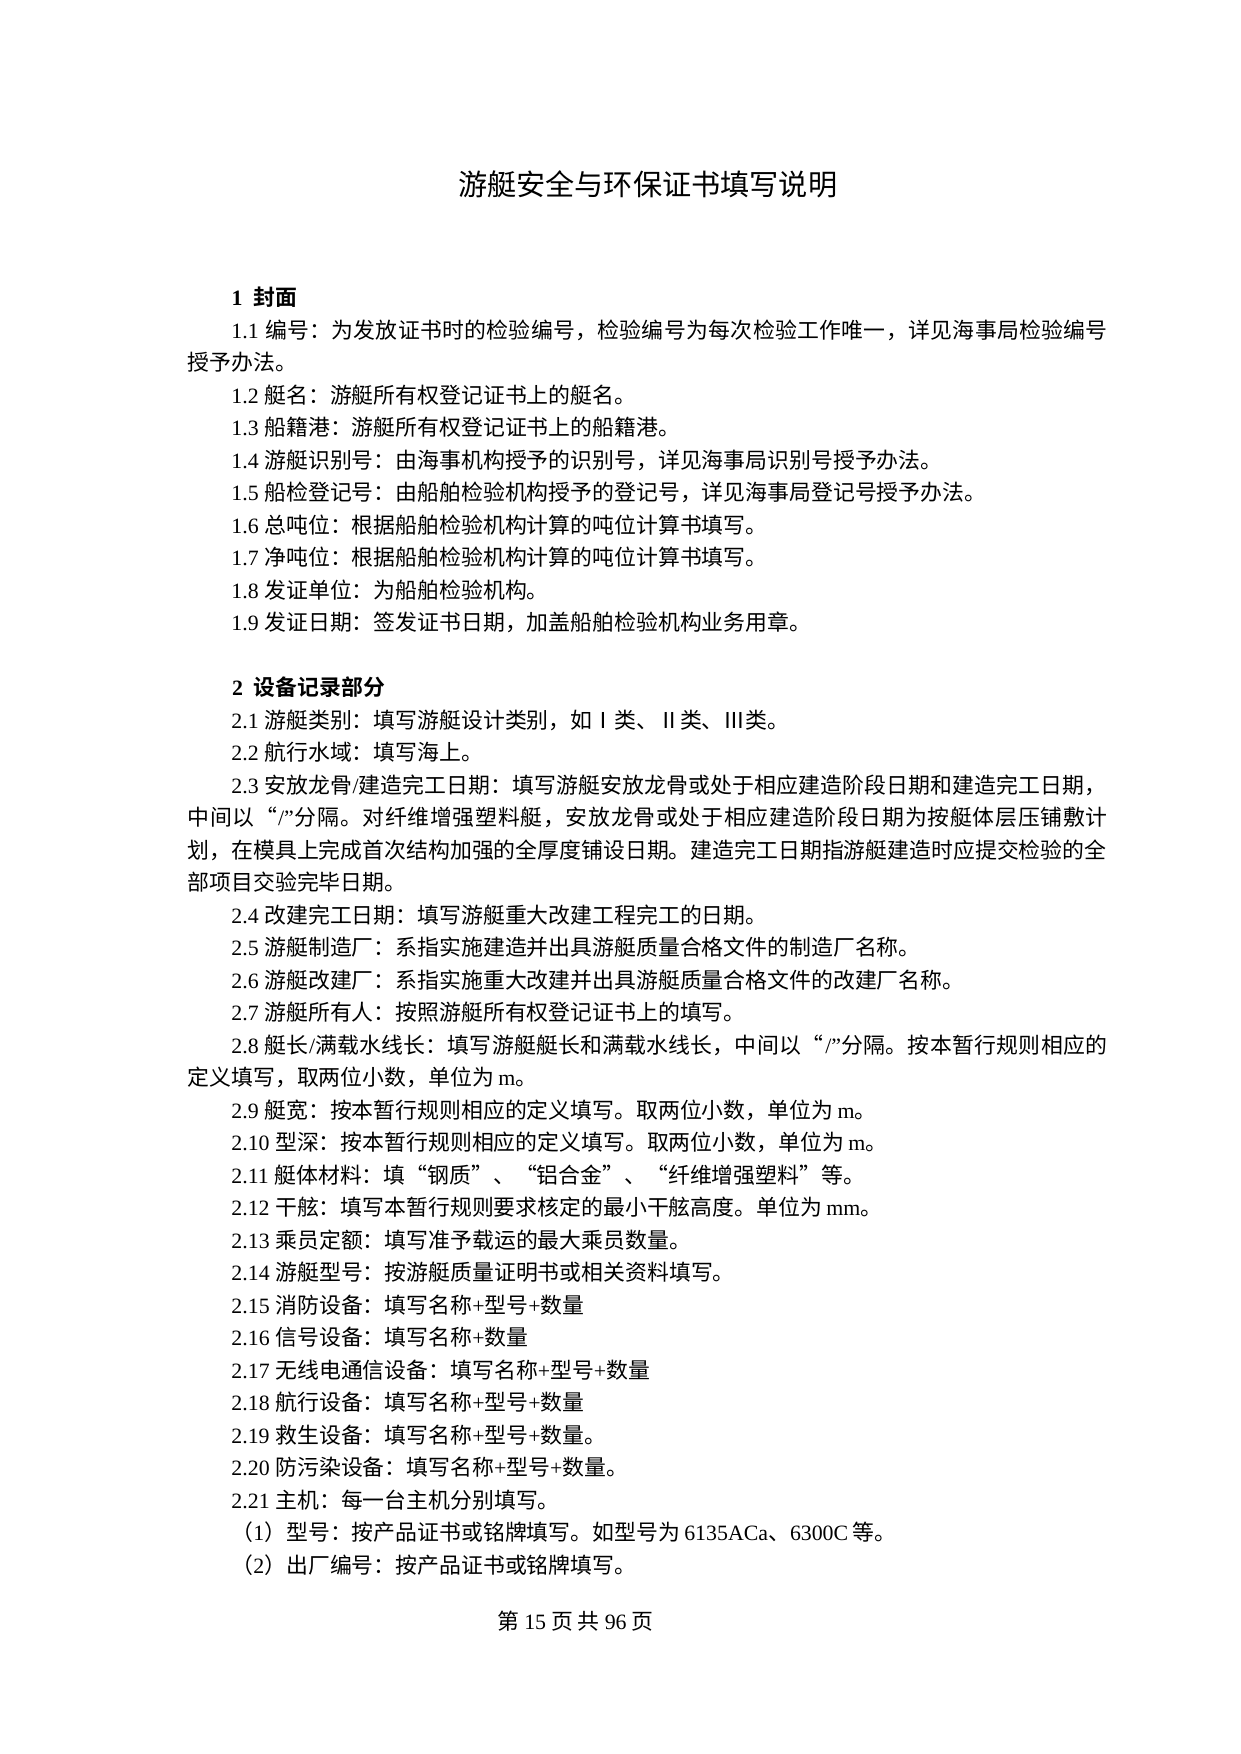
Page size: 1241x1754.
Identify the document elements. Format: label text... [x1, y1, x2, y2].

text 2.21 主机：每一台主机分别填写。 [187, 1482, 1107, 1515]
text （1）型号：按产品证书或铭牌填写。如型号为6135ACa、6300C等。 [187, 1515, 1107, 1547]
text 游艇安全与环保证书填写说明 [187, 150, 1107, 215]
text 1.7 净吨位：根据船舶检验机构计算的吨位计算书填写。 [187, 540, 1107, 572]
text 2.9 艇宽：按本暂行规则相应的定义填写。取两位小数，单位为m。 [187, 1092, 1107, 1125]
text 2.15 消防设备：填写名称+型号+数量 [187, 1287, 1107, 1320]
text 1.5 船检登记号：由船舶检验机构授予的登记号，详见海事局登记号授予办法。 [187, 475, 1107, 507]
text 1.1 编号：为发放证书时的检验编号，检验编号为每次检验工作唯一，详见海事局检验编号授予办法。 [187, 312, 1107, 377]
text 1.2 艇名：游艇所有权登记证书上的艇名。 [187, 377, 1107, 410]
text 2.7 游艇所有人：按照游艇所有权登记证书上的填写。 [187, 995, 1107, 1027]
list 1 封面 [187, 280, 1107, 312]
text 2.18 航行设备：填写名称+型号+数量 [187, 1385, 1107, 1417]
list 2 设备记录部分 [232, 670, 1107, 702]
text 2.8 艇长/满载水线长：填写游艇艇长和满载水线长，中间以“/”分隔。按本暂行规则相应的定义填写，取两位小数，单位为m。 [187, 1027, 1107, 1092]
text 1.6 总吨位：根据船舶检验机构计算的吨位计算书填写。 [187, 507, 1107, 540]
text 2.2 航行水域：填写海上。 [187, 735, 1107, 767]
text 2.20 防污染设备：填写名称+型号+数量。 [187, 1450, 1107, 1482]
text 2.3 安放龙骨/建造完工日期：填写游艇安放龙骨或处于相应建造阶段日期和建造完工日期，中间以“/”分隔。对纤维增强塑料艇，安放龙骨或处于相应建造阶段日期为按艇体层压铺敷计划，在模具上完成首次结构加强的全厚度铺设日期。建造完工日期指游艇建造时应提交检验的全部项目交验完毕日期。 [187, 767, 1107, 897]
text 1.3 船籍港：游艇所有权登记证书上的船籍港。 [187, 410, 1107, 442]
text 2.17 无线电通信设备：填写名称+型号+数量 [187, 1352, 1107, 1385]
text 2.13 乘员定额：填写准予载运的最大乘员数量。 [187, 1222, 1107, 1255]
text 1.9 发证日期：签发证书日期，加盖船舶检验机构业务用章。 [187, 605, 1107, 637]
text （2）出厂编号：按产品证书或铭牌填写。 [187, 1547, 1107, 1580]
text 2.5 游艇制造厂：系指实施建造并出具游艇质量合格文件的制造厂名称。 [187, 930, 1107, 962]
text 2.1 游艇类别：填写游艇设计类别，如Ⅰ类、Ⅱ类、Ⅲ类。 [187, 702, 1107, 735]
text 2.14 游艇型号：按游艇质量证明书或相关资料填写。 [187, 1255, 1107, 1287]
text 2.16 信号设备：填写名称+数量 [187, 1320, 1107, 1352]
text 1.4 游艇识别号：由海事机构授予的识别号，详见海事局识别号授予办法。 [187, 442, 1107, 475]
text 2.4 改建完工日期：填写游艇重大改建工程完工的日期。 [187, 897, 1107, 930]
text 2.11 艇体材料：填“钢质”、“铝合金”、“纤维增强塑料”等。 [187, 1157, 1107, 1190]
text 2.19 救生设备：填写名称+型号+数量。 [187, 1417, 1107, 1450]
text 1.8 发证单位：为船舶检验机构。 [187, 572, 1107, 605]
text 2.12 干舷：填写本暂行规则要求核定的最小干舷高度。单位为mm。 [187, 1190, 1107, 1222]
text 2.6 游艇改建厂：系指实施重大改建并出具游艇质量合格文件的改建厂名称。 [187, 962, 1107, 995]
text 2.10 型深：按本暂行规则相应的定义填写。取两位小数，单位为m。 [187, 1125, 1107, 1157]
